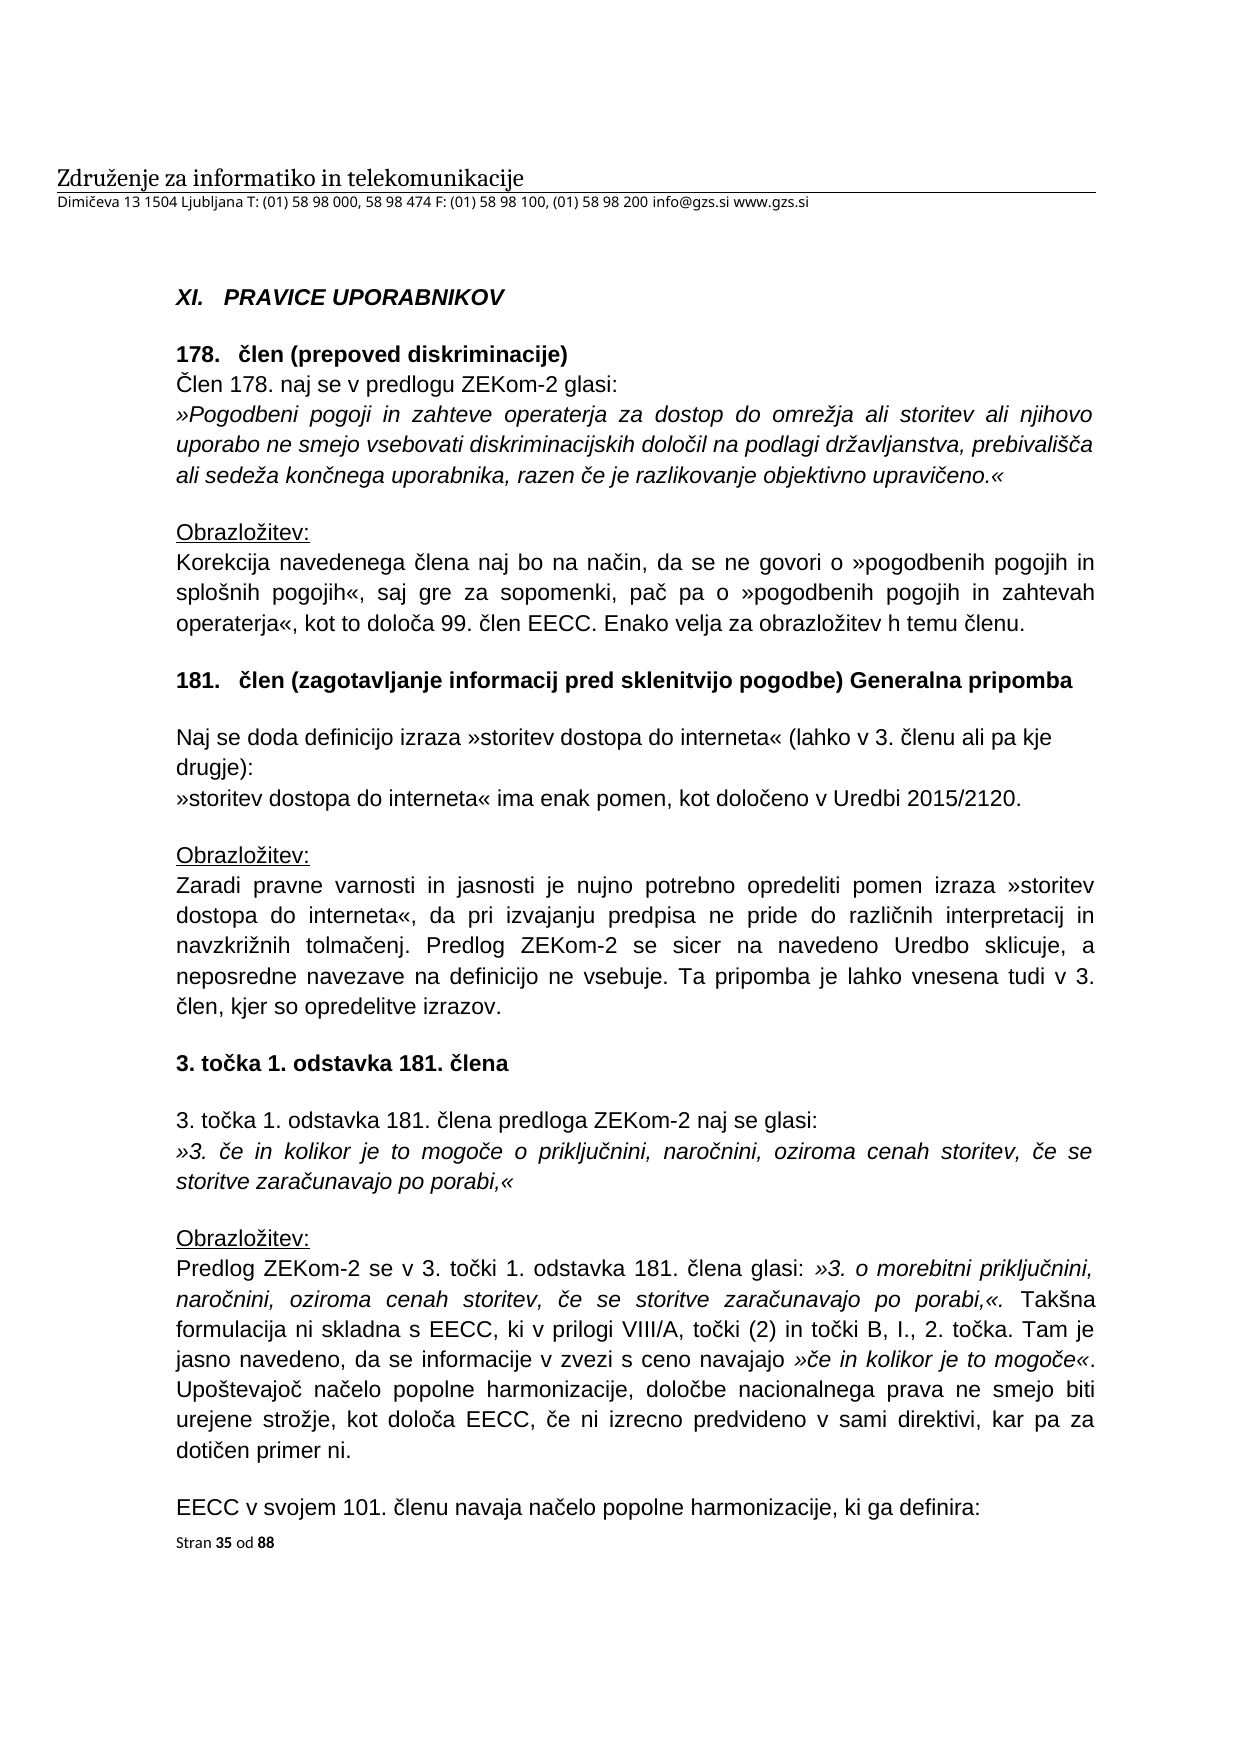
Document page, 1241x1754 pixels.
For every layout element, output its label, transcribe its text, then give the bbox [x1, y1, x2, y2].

list člen (prepoved diskriminacije) [176, 341, 1096, 367]
text Združenje za informatiko in telekomunikacije [57, 163, 1096, 192]
text 3. točka 1. odstavka 181. člena predloga ZEKom-2 naj se glasi: [176, 1107, 1096, 1134]
text Predlog ZEKom-2 se v 3. točki 1. odstavka 181. člena glasi: »3. o morebitni priključnini, naročnini, oziroma cenah storitev, če se storitve zaračunavajo po porabi,«. Takšna formulacija ni skladna s EECC, ki v prilogi VIII/A, točki (2) in točki B, I., 2. točka. Tam je jasno navedeno, da se informacije v zvezi s ceno navajajo »če in kolikor je to mogoče«. Upoštevajoč načelo popolne harmonizacije, določbe nacionalnega prava ne smejo biti urejene strožje, kot določa EECC, če ni izrecno predvideno v sami direktivi, kar pa za dotičen primer ni. [176, 1255, 1096, 1463]
text Obrazložitev: [176, 519, 1096, 545]
text Stran 35 od 88 [176, 1532, 1096, 1553]
text Dimičeva 13 1504 Ljubljana T: (01) 58 98 000, 58 98 474 F: (01) 58 98 100, (01) 58 98 200 info@gzs.si www.gzs.si [57, 193, 1096, 211]
text Obrazložitev: [176, 842, 1096, 868]
text »Pogodbeni pogoji in zahteve operaterja za dostop do omrežja ali storitev ali njihovo uporabo ne smejo vsebovati diskriminacijskih določil na podlagi državljanstva, prebivališča ali sedeža končnega uporabnika, razen če je razlikovanje objektivno upravičeno.« [176, 401, 1096, 488]
text EECC v svojem 101. členu navaja načelo popolne harmonizacije, ki ga definira: [176, 1494, 1096, 1520]
text Korekcija navedenega člena naj bo na način, da se ne govori o »pogodbenih pogojih in splošnih pogojih«, saj gre za sopomenki, pač pa o »pogodbenih pogojih in zahtevah operaterja«, kot to določa 99. člen EECC. Enako velja za obrazložitev h temu členu. [176, 549, 1096, 636]
text Člen 178. naj se v predlogu ZEKom-2 glasi: [176, 371, 1096, 397]
text »3. če in kolikor je to mogoče o priključnini, naročnini, oziroma cenah storitev, če se storitve zaračunavajo po porabi,« [176, 1138, 1096, 1194]
text Naj se doda definicijo izraza »storitev dostopa do interneta« (lahko v 3. členu ali pa kje drugje): [176, 724, 1096, 781]
text 3. točka 1. odstavka 181. člena [176, 1050, 1096, 1077]
text »storitev dostopa do interneta« ima enak pomen, kot določeno v Uredbi 2015/2120. [176, 784, 1096, 811]
text Zaradi pravne varnosti in jasnosti je nujno potrebno opredeliti pomen izraza »storitev dostopa do interneta«, da pri izvajanju predpisa ne pride do različnih interpretacij in navzkrižnih tolmačenj. Predlog ZEKom-2 se sicer na navedeno Uredbo sklicuje, a neposredne navezave na definicijo ne vsebuje. Ta pripomba je lahko vnesena tudi v 3. člen, kjer so opredelitve izrazov. [176, 872, 1096, 1019]
text Obrazložitev: [176, 1225, 1096, 1252]
list PRAVICE UPORABNIKOV [176, 283, 1096, 310]
list člen (zagotavljanje informacij pred sklenitvijo pogodbe) Generalna pripomba [176, 667, 1096, 693]
